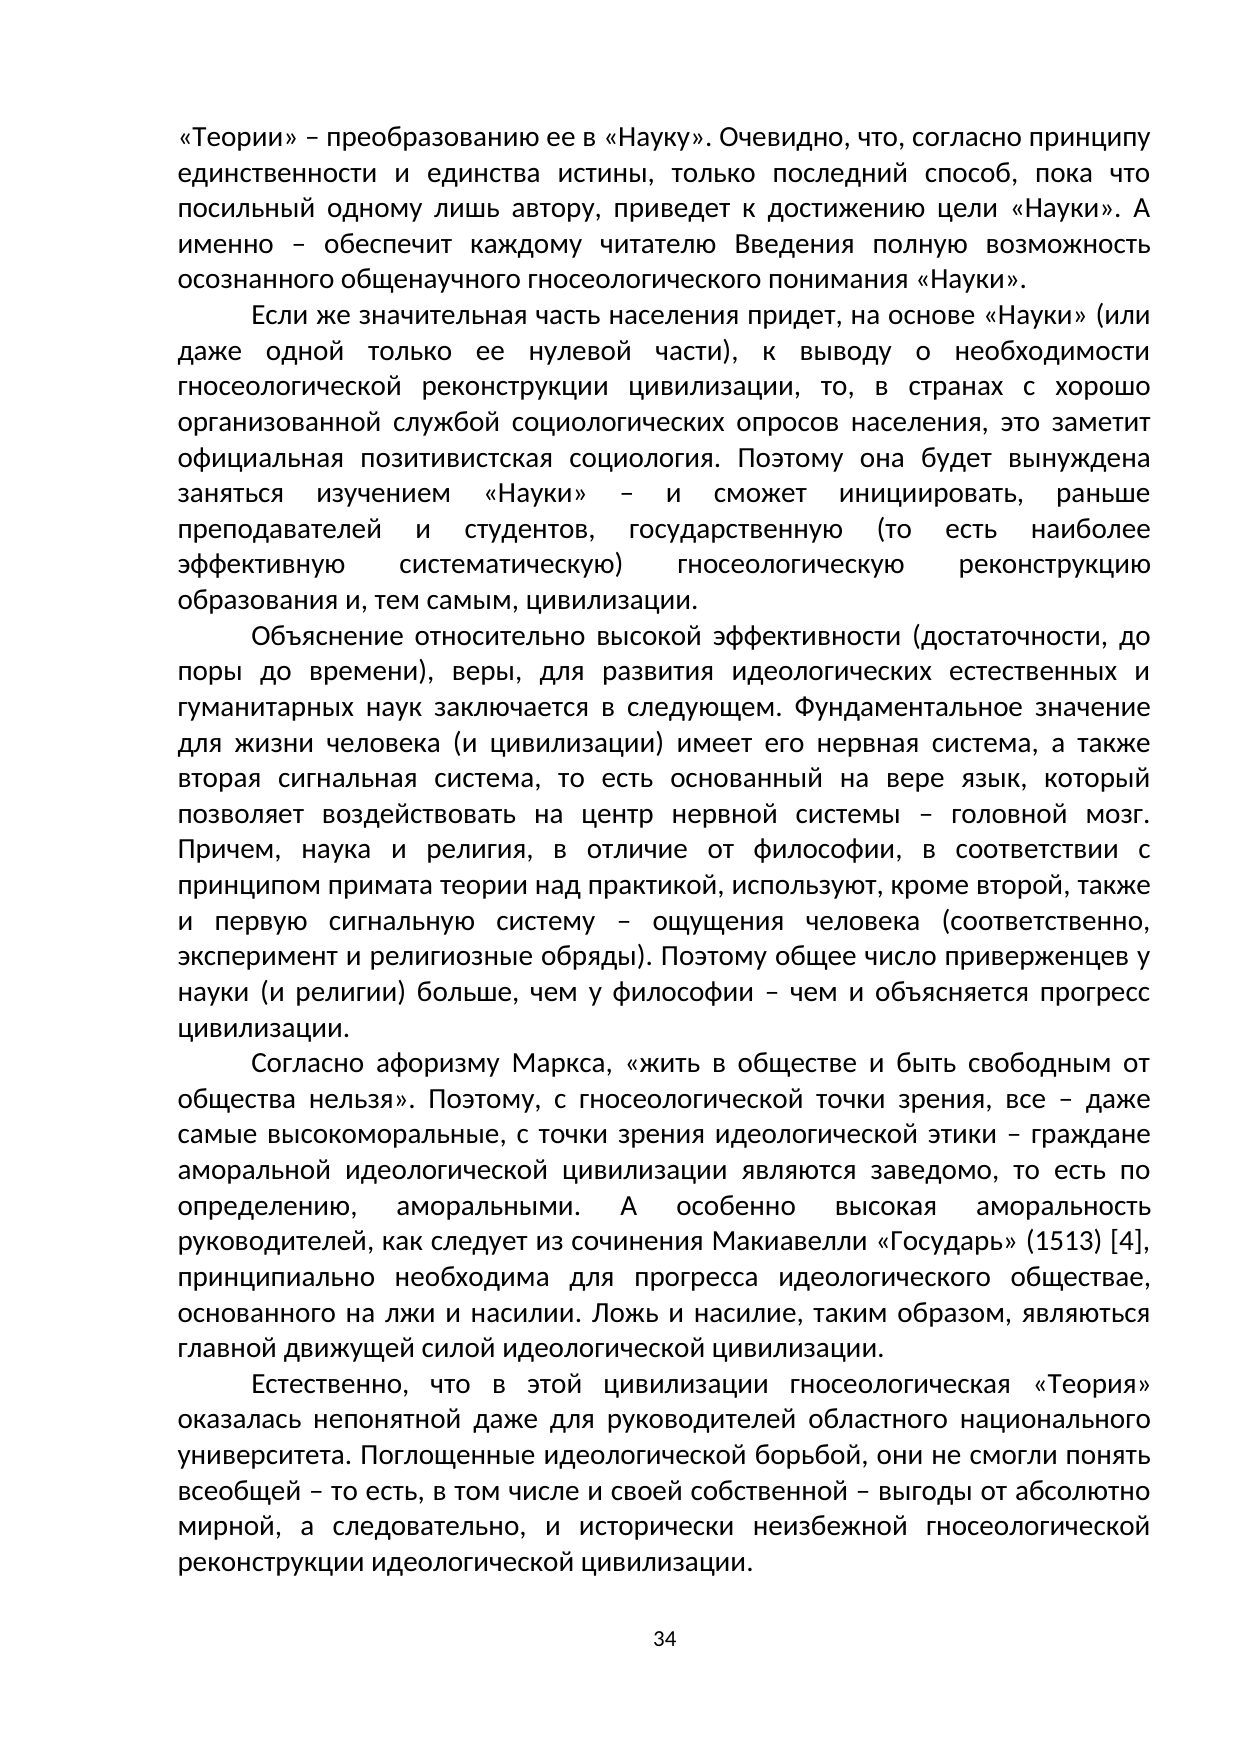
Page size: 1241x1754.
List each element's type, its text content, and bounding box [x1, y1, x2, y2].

text Объяснение относительно высокой эффективности (достаточности, до поры до времени), веры, для развития идеологических естественных и гуманитарных наук заключается в следующем. Фундаментальное значение для жизни человека (и цивилизации) имеет его нервная система, а также вторая сигнальная система, то есть основанный на вере язык, который позволяет воздействовать на центр нервной системы – головной мозг. Причем, наука и религия, в отличие от философии, в соответствии с принципом примата теории над практикой, используют, кроме второй, также и первую сигнальную систему – ощущения человека (соответственно, эксперимент и религиозные обряды). Поэтому общее число приверженцев у науки (и религии) больше, чем у философии – чем и объясняется прогресс цивилизации. [177, 617, 1152, 1044]
text Если же значительная часть населения придет, на основе «Науки» (или даже одной только ее нулевой части), к выводу о необходимости гносеологической реконструкции цивилизации, то, в странах с хорошо организованной службой социологических опросов населения, это заметит официальная позитивистская социология. Поэтому она будет вынуждена заняться изучением «Науки» – и сможет инициировать, раньше преподавателей и студентов, государственную (то есть наиболее эффективную систематическую) гносеологическую реконструкцию образования и, тем самым, цивилизации. [177, 296, 1152, 617]
text Согласно афоризму Маркса, «жить в обществе и быть свободным от общества нельзя». Поэтому, с гносеологической точки зрения, все – даже самые высокоморальные, с точки зрения идеологической этики – граждане аморальной идеологической цивилизации являются заведомо, то есть по определению, аморальными. А особенно высокая аморальность руководителей, как следует из сочинения Макиавелли «Государь» (1513) [4], принципиально необходима для прогресса идеологического обществае, основанного на лжи и насилии. Ложь и насилие, таким образом, являються главной движущей силой идеологической цивилизации. [177, 1044, 1152, 1365]
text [177, 118, 1152, 296]
text Естественно, что в этой цивилизации гносеологическая «Теория» оказалась непонятной даже для руководителей областного национального университета. Поглощенные идеологической борьбой, они не смогли понять всеобщей – то есть, в том числе и своей собственной – выгоды от абсолютно мирной, а следовательно, и исторически неизбежной гносеологической реконструкции идеологической цивилизации. [177, 1365, 1152, 1579]
